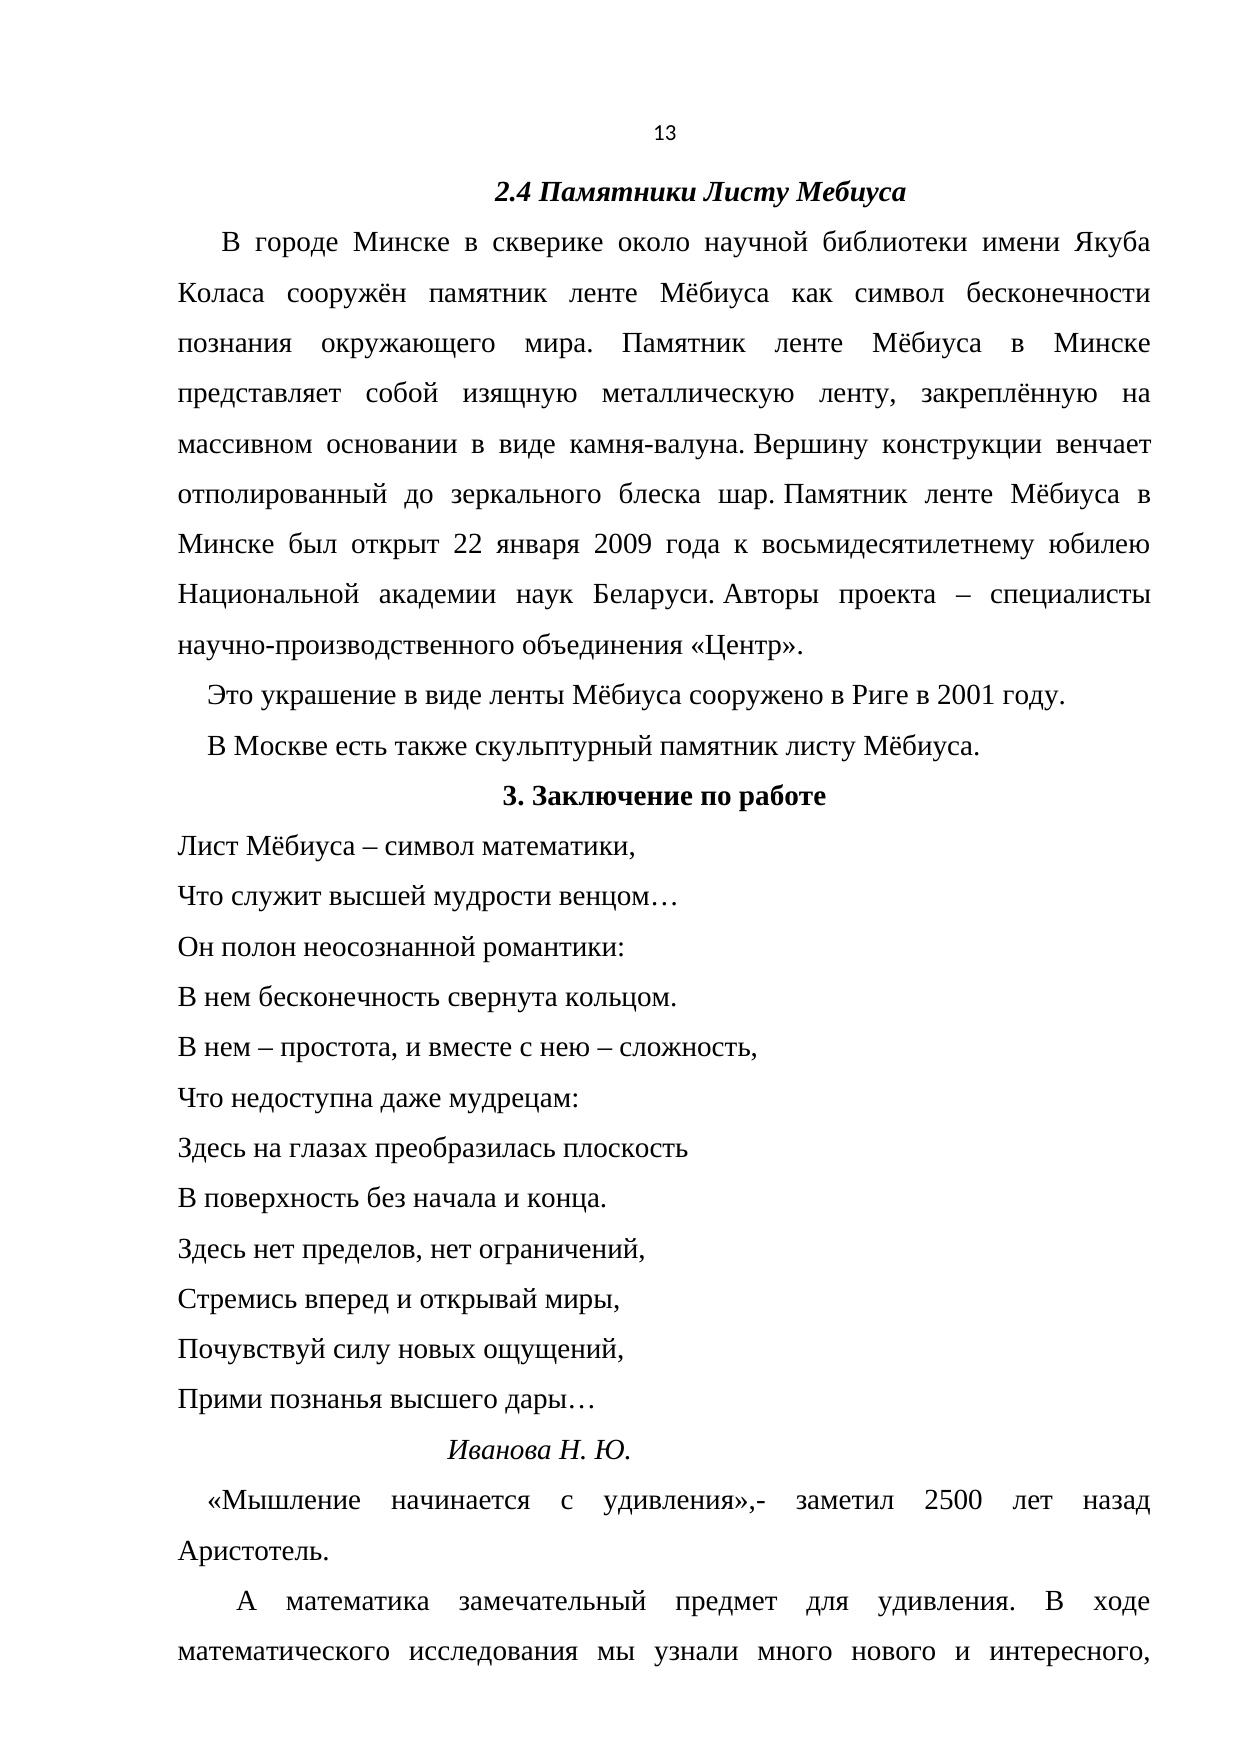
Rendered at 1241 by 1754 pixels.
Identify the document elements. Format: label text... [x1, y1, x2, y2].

text Иванова Н. Ю. [177, 1432, 1152, 1466]
text В Москве есть также скульптурный памятник листу Мёбиуса. [177, 728, 1152, 761]
text В нем – простота, и вместе с нею – сложность, Что недоступна даже мудрецам: Здесь на глазах преобразилась плоскость В поверхность без начала и конца. [177, 1029, 1152, 1214]
text Лист Мёбиуса – символ математики, Что служит высшей мудрости венцом… Он полон неосознанной романтики: В нем бесконечность свернута кольцом. [177, 828, 1152, 1013]
text «Мышление начинается с удивления»,- заметил 2500 лет назад Аристотель. [177, 1482, 1152, 1566]
text Это украшение в виде ленты Мёбиуса сооружено в Риге в 2001 году. [177, 677, 1152, 711]
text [177, 1583, 1152, 1667]
list 2.4 Памятники Листу Мебиуса [252, 174, 1152, 208]
text В городе Минске в скверике около научной библиотеки имени Якуба Коласа сооружён памятник ленте Мёбиуса как символ бесконечности познания окружающего мира. Памятник ленте Мёбиуса в Минске представляет собой изящную металлическую ленту, закреплённую на массивном основании в виде камня-валуна. Вершину конструкции венчает отполированный до зеркального блеска шар. Памятник ленте Мёбиуса в Минске был открыт 22 января 2009 года к восьмидесятилетнему юбилею Национальной академии наук Беларуси. Авторы проекта – специалисты научно-производственного объединения «Центр». [177, 224, 1152, 661]
text Здесь нет пределов, нет ограничений, Стремись вперед и открывай миры, Почувствуй силу новых ощущений, Прими познанья высшего дары… [177, 1231, 1152, 1415]
text 3. Заключение по работе [177, 778, 1152, 811]
